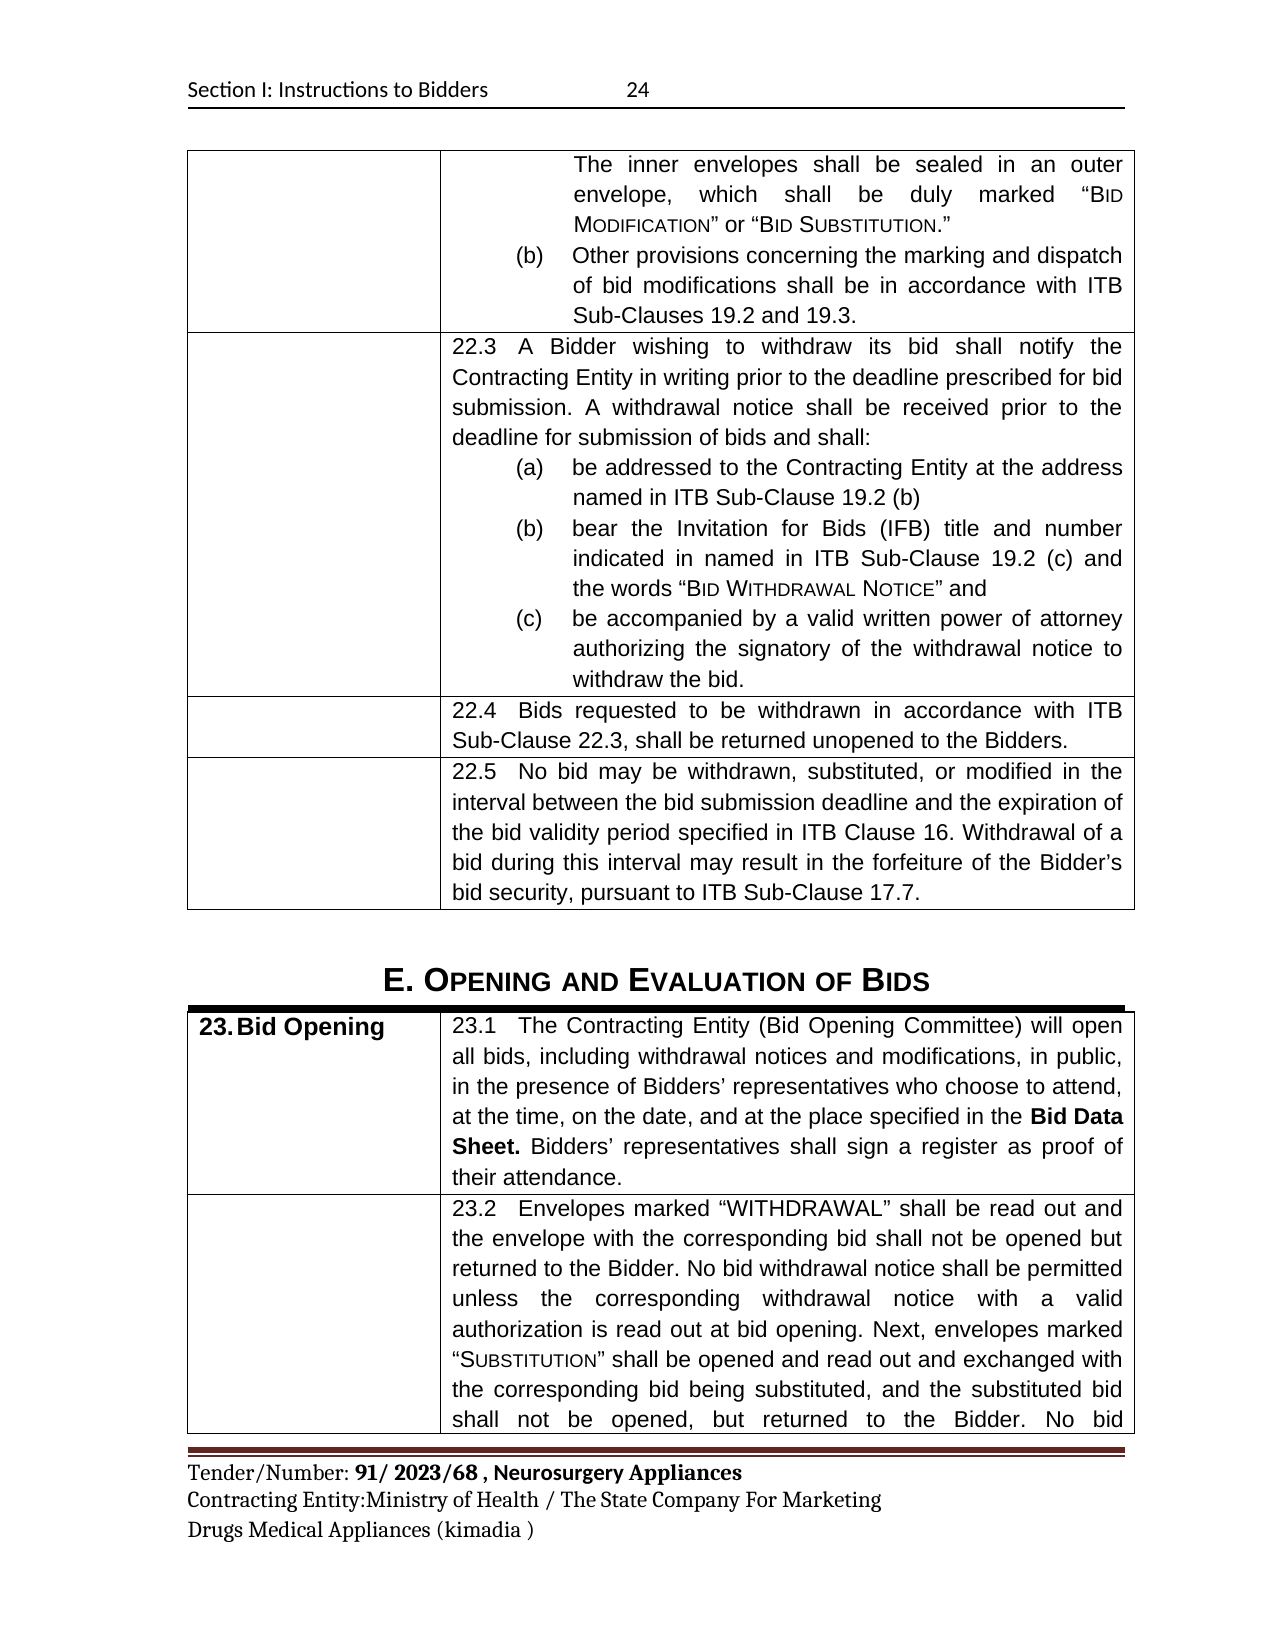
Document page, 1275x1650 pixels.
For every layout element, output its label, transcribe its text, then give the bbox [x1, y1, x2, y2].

table_cell [188, 697, 440, 757]
table_cell [188, 333, 440, 696]
table_cell [188, 758, 440, 909]
table_cell [188, 151, 440, 332]
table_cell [441, 151, 1134, 332]
table_header 23.1 The Contracting Entity (Bid Opening Committee) will open all bids, including withdrawal notices and modifications, in public, in the presence of Bidders’ representatives who choose to attend, at the time, on the date, and at the place specified in the Bid Data Sheet. Bidders’ representatives shall sign a register as proof of their attendance. [441, 1013, 1134, 1194]
text E. Opening and Evaluation of Bids [187, 960, 1125, 1011]
table_header 23. Bid Opening [188, 1013, 440, 1194]
table_cell 22.5 No bid may be withdrawn, substituted, or modified in the interval between the bid submission deadline and the expiration of the bid validity period specified in ITB Clause 16. Withdrawal of a bid during this interval may result in the forfeiture of the Bidder’s bid security, pursuant to ITB Sub-Clause 17.7. [441, 758, 1134, 909]
table_cell [188, 1195, 440, 1432]
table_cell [441, 1195, 1134, 1432]
table_cell 22.3 A Bidder wishing to withdraw its bid shall notify the Contracting Entity in writing prior to the deadline prescribed for bid submission. A withdrawal notice shall be received prior to the deadline for submission of bids and shall: (a) be addressed to the Contracting Entity at the address named in ITB Sub-Clause 19.2 (b) (b) bear the Invitation for Bids (IFB) title and number indicated in named in ITB Sub-Clause 19.2 (c) and the words “Bid Withdrawal Notice” and (c) be accompanied by a valid written power of attorney authorizing the signatory of the withdrawal notice to withdraw the bid. [441, 333, 1134, 696]
table_cell 22.4 Bids requested to be withdrawn in accordance with ITB Sub-Clause 22.3, shall be returned unopened to the Bidders. [441, 697, 1134, 757]
